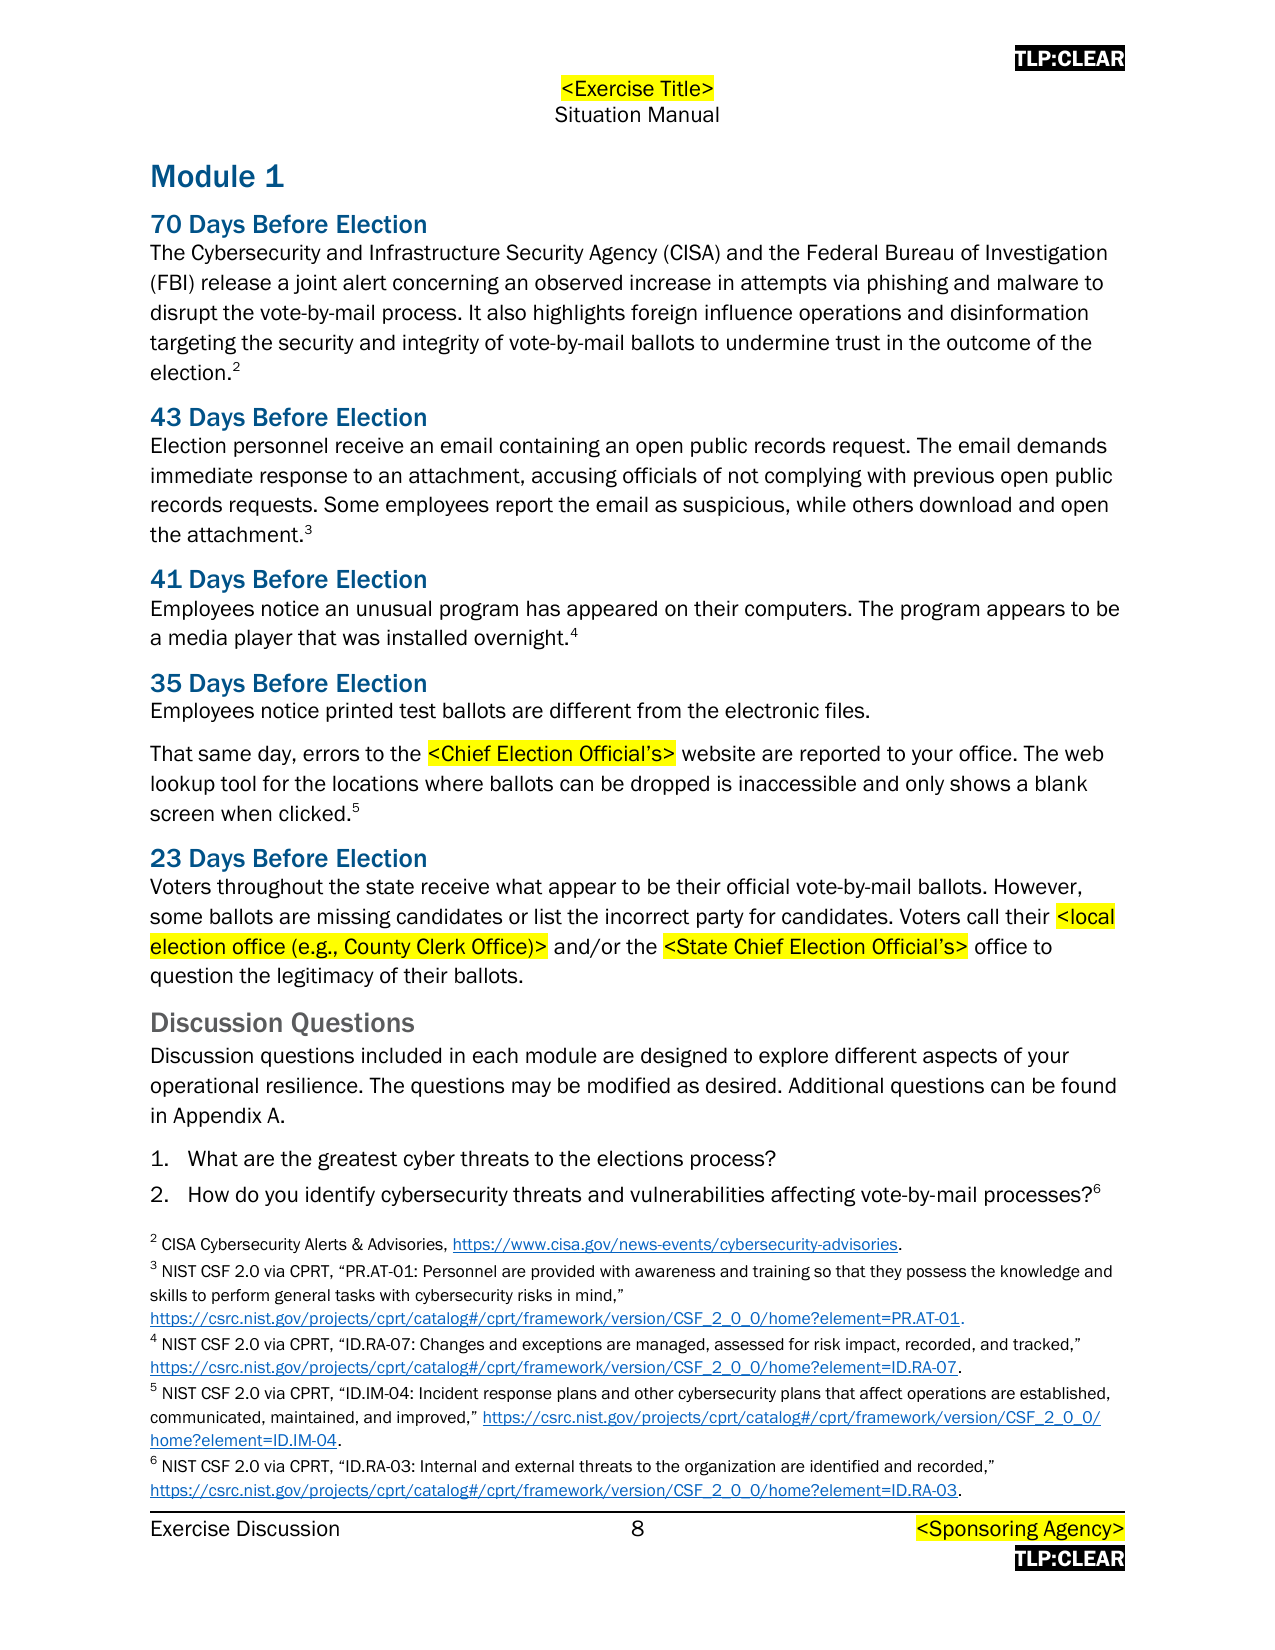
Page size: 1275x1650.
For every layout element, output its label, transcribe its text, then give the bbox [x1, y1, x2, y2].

text Election personnel receive an email containing an open public records request. The email demands immediate response to an attachment, accusing officials of not complying with previous open public records requests. Some employees report the email as suspicious, while others download and open the attachment. [150, 432, 1125, 548]
subtitle Module 1 [150, 157, 1125, 195]
text Employees notice printed test ballots are different from the electronic files. [150, 698, 1125, 724]
list What are the greatest cyber threats to the elections process? [150, 1145, 1125, 1171]
subtitle 70 Days Before Election [150, 209, 1125, 239]
subtitle 41 Days Before Election [150, 564, 1125, 595]
subtitle 35 Days Before Election [150, 667, 1125, 698]
text The Cybersecurity and Infrastructure Security Agency (CISA) and the Federal Bureau of Investigation (FBI) release a joint alert concerning an observed increase in attempts via phishing and malware to disrupt the vote-by-mail process. It also highlights foreign influence operations and disinformation targeting the security and integrity of vote-by-mail ballots to undermine trust in the outcome of the election. [150, 239, 1125, 385]
subtitle Discussion Questions [150, 1005, 1125, 1039]
subtitle 43 Days Before Election [150, 401, 1125, 432]
list How do you identify cybersecurity threats and vulnerabilities affecting vote-by-mail processes? [150, 1181, 1125, 1207]
subtitle 23 Days Before Election [150, 842, 1125, 873]
text Voters throughout the state receive what appear to be their official vote-by-mail ballots. However, some ballots are missing candidates or list the incorrect party for candidates. Voters call their <local election office (e.g., County Clerk Office)> and/or the <State Chief Election Official’s> office to question the legitimacy of their ballots. [150, 873, 1125, 989]
text That same day, errors to the <Chief Election Official’s> website are reported to your office. The web lookup tool for the locations where ballots can be dropped is inaccessible and only shows a blank screen when clicked. [150, 740, 1125, 826]
text Employees notice an unusual program has appeared on their computers. The program appears to be a media player that was installed overnight. [150, 595, 1125, 651]
text Discussion questions included in each module are designed to explore different aspects of your operational resilience. The questions may be modified as desired. Additional questions can be found in Appendix A. [150, 1043, 1125, 1129]
